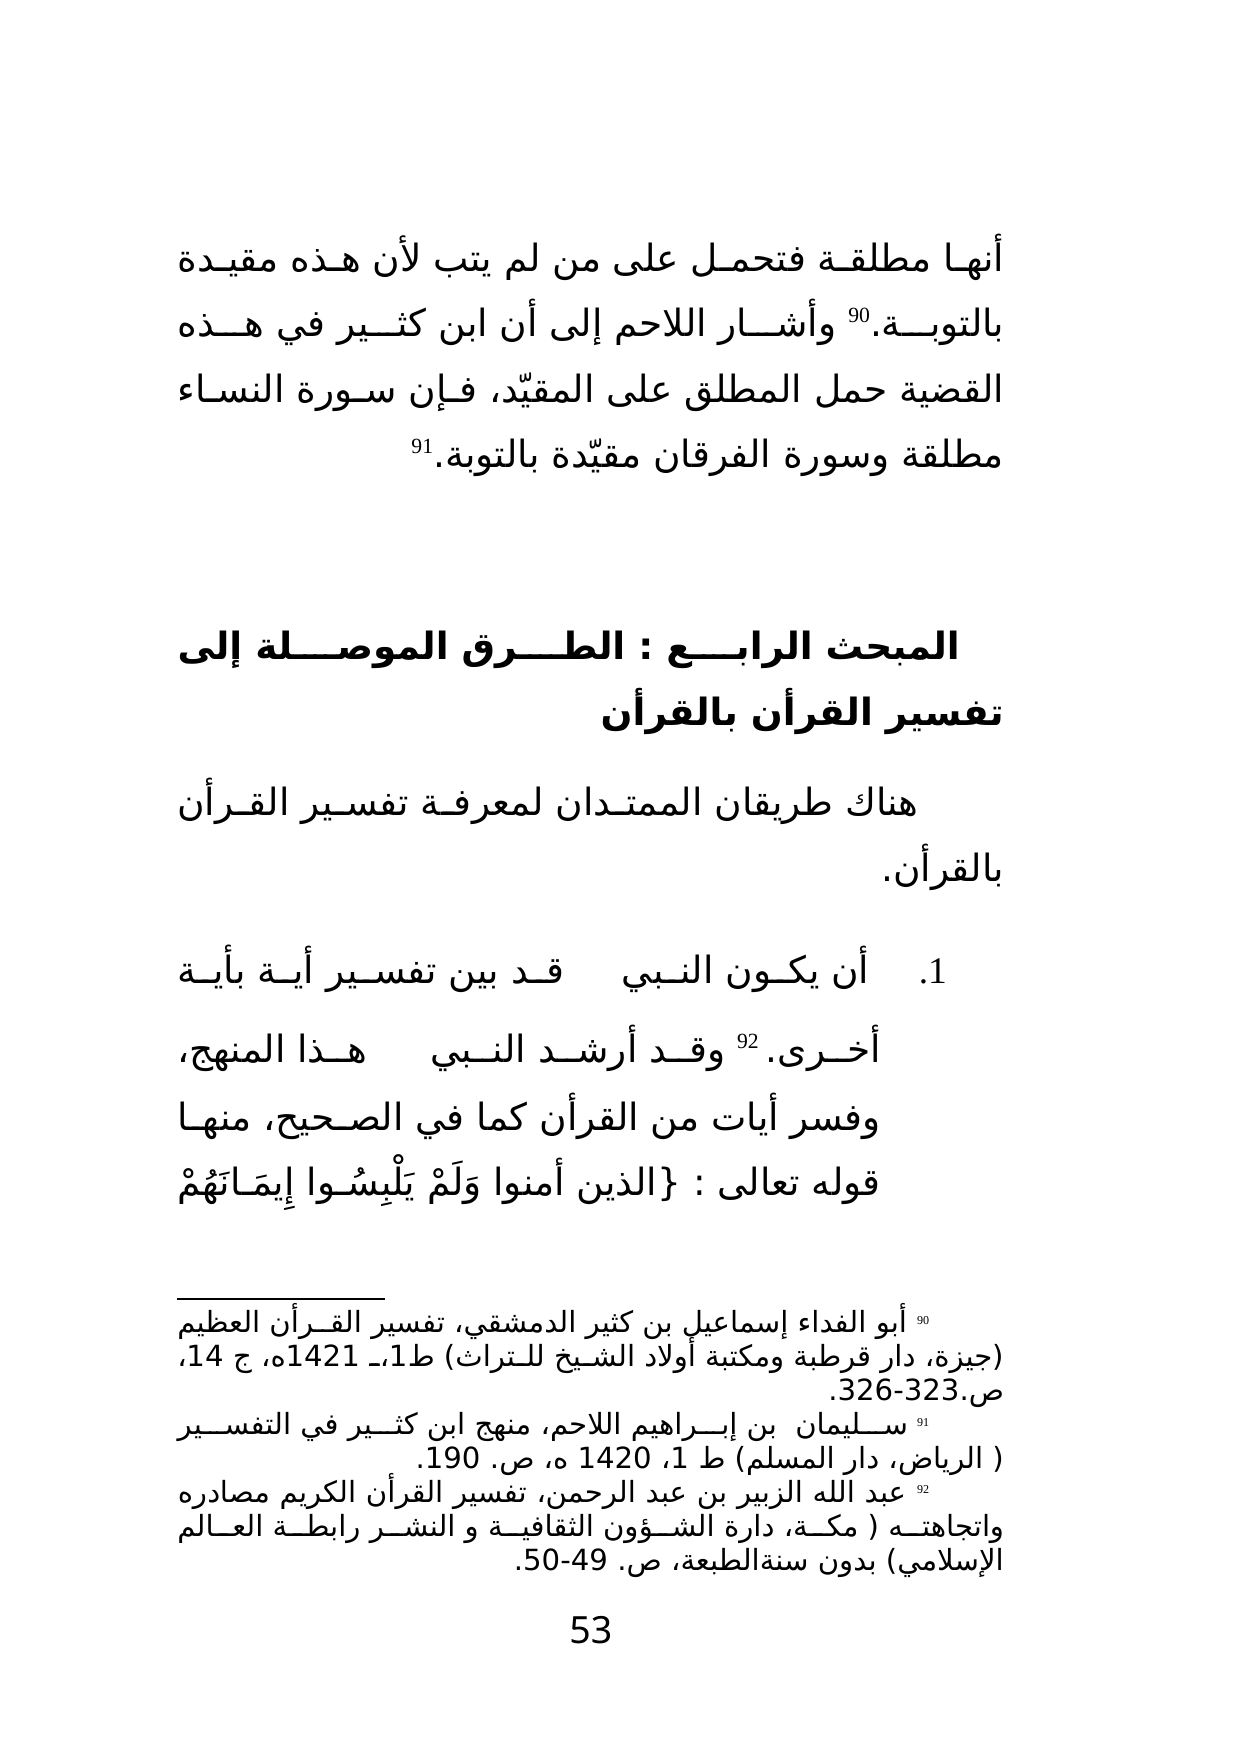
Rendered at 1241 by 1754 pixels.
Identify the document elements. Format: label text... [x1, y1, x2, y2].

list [177, 236, 1004, 477]
text هناك طريقان الممتدان لمعرفة تفسير القرأن بالقرأن. [177, 781, 1004, 890]
list أن يكون النبي  قد بين تفسير أية بأية أخرى. وقد أرشد النبي  هذا المنهج، وفسر أيات من القرأن كما في الصحيح، منها قوله تعالى : {الذين أمنوا وَلَمْ يَلْبِسُوا إِيمَانَهُمْ بِظُلْمٍ}.وهذا من منهج النبي  في التفسير. ولكن تفسير النبي  للقرأن محدد وفي عدد معدود، فلذلك هذا الطريق لايكفينا لمعرفة تفسير القرأن بالقرأن، بل لابد أن نرجع إلى اجتهاد االمفسرين، سواء من الصحابة أو التابعين أو من جاء بعدهم. وأشار إلى ذلك القاضي شمس الدين الخويي إلى أن القرأن من أن تفسيره على وجه الإلزام والقطع لايعلم إلا بأن يسمع من رسول الله ، وذلك متعذر إلا في أيات قلائل. [177, 937, 919, 1204]
text المبحث الرابع : الطرق الموصلة إلى تفسير القرأن بالقرأن [177, 625, 1004, 734]
